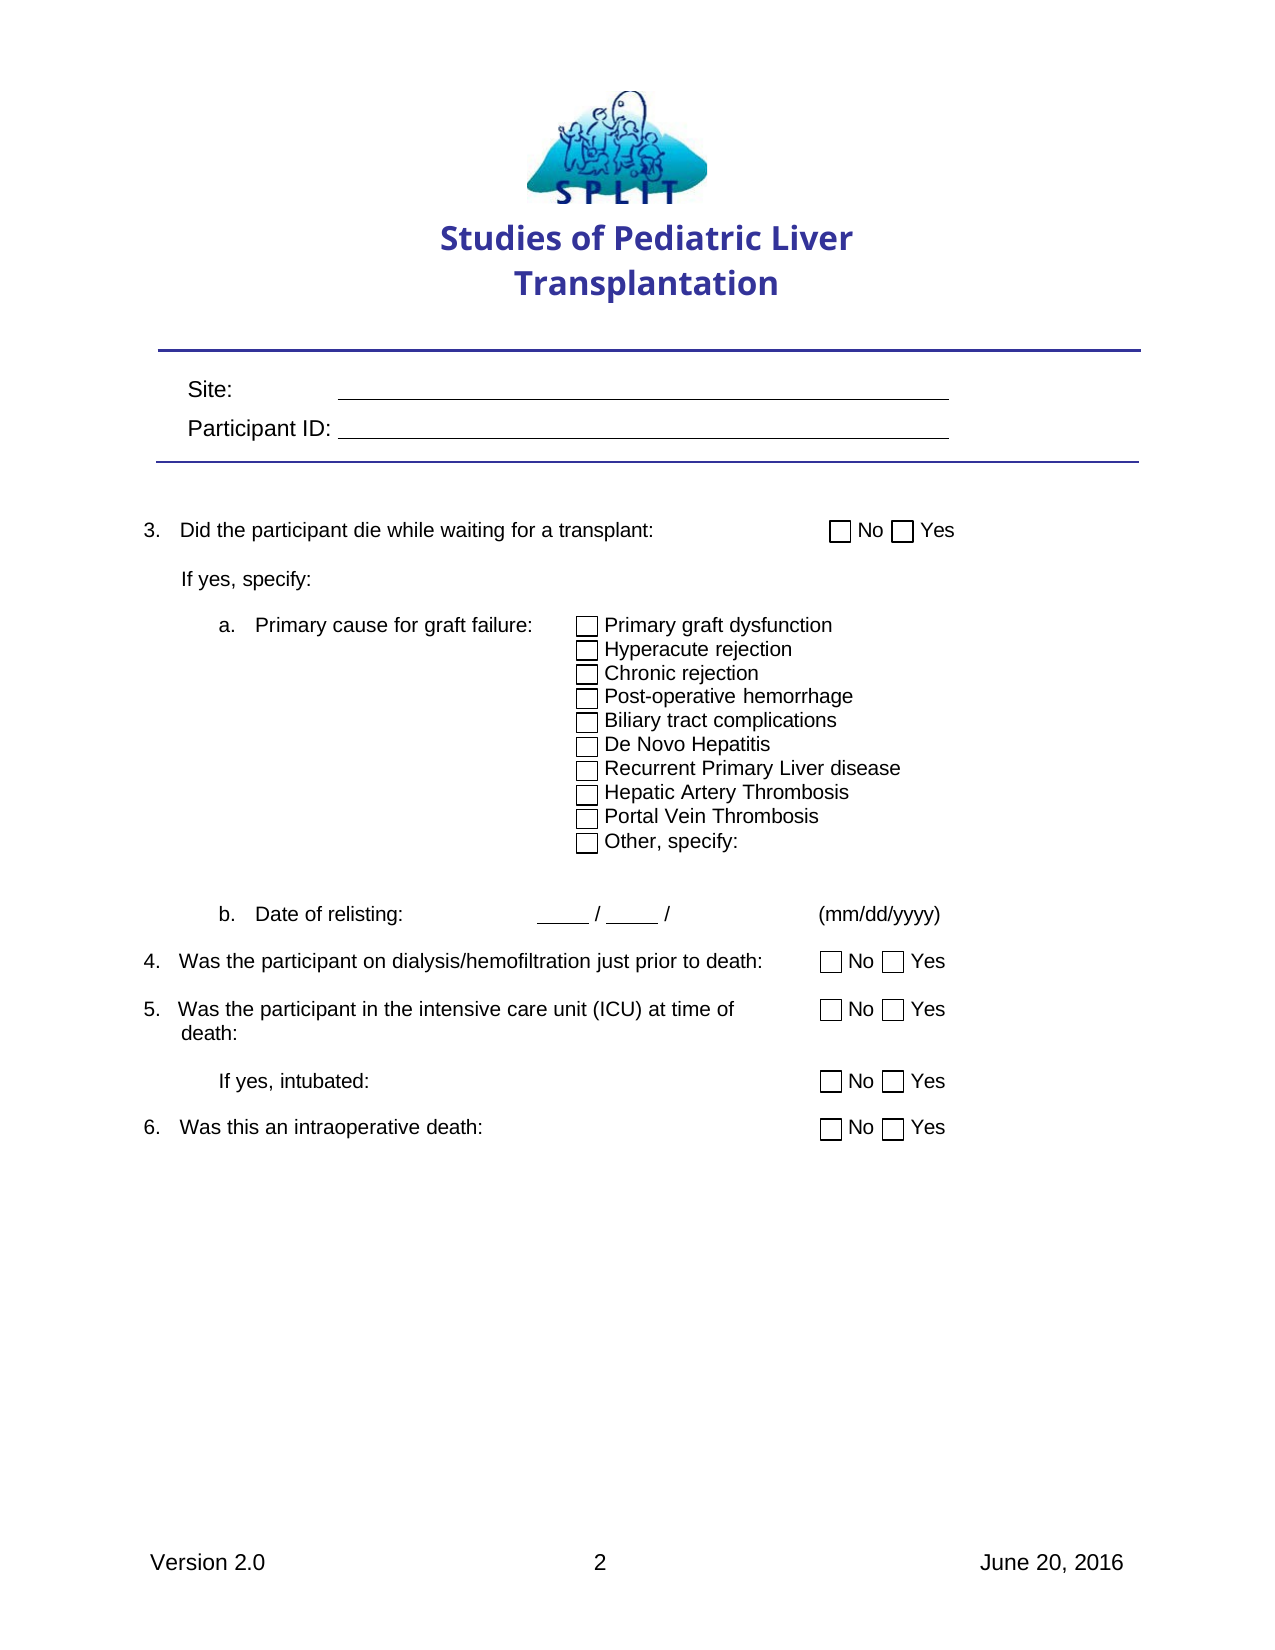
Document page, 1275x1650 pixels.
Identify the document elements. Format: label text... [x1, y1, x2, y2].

text Site: Participant ID: [187, 376, 949, 441]
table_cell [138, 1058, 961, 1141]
picture [527, 91, 708, 204]
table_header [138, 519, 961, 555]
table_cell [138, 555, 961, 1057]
